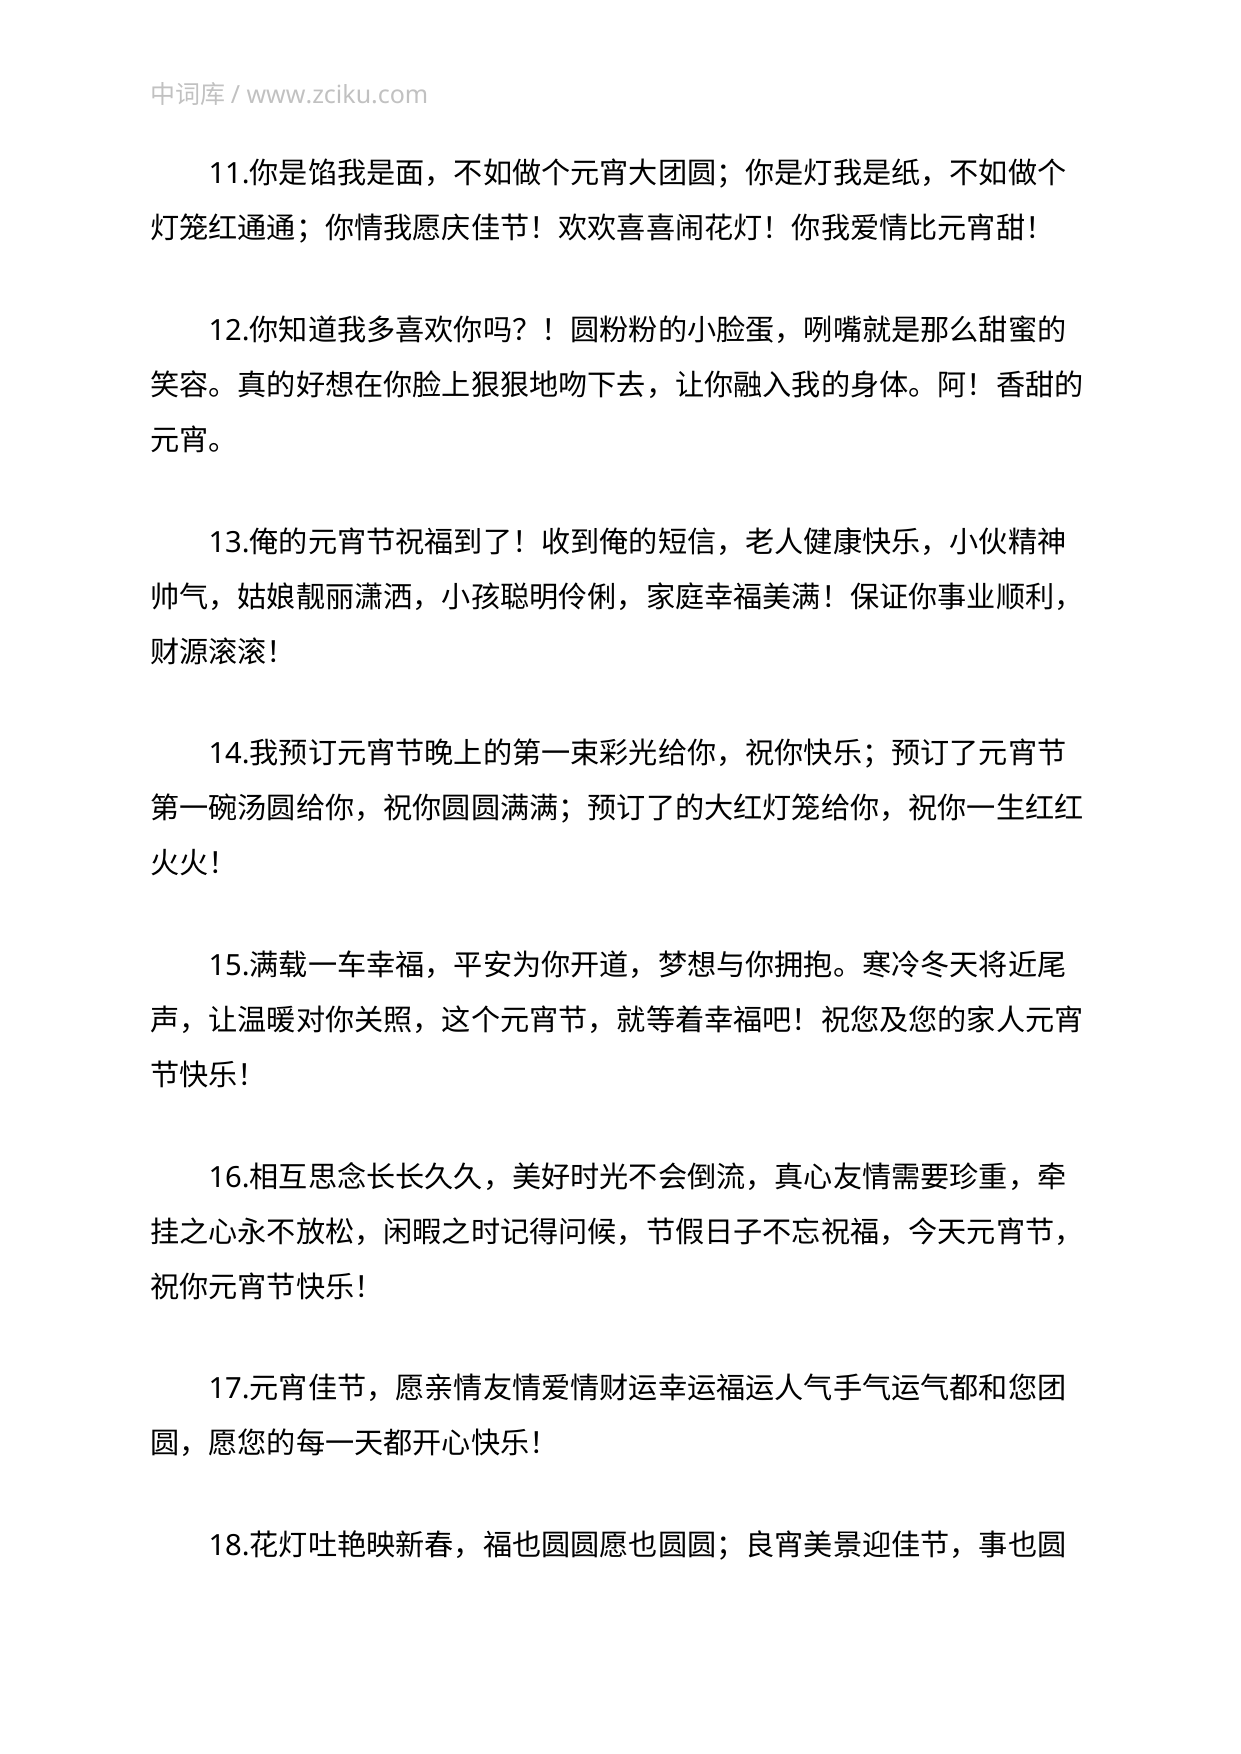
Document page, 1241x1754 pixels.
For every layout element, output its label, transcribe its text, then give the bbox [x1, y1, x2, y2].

text 12.你知道我多喜欢你吗？！圆粉粉的小脸蛋，咧嘴就是那么甜蜜的笑容。真的好想在你脸上狠狠地吻下去，让你融入我的身体。阿！香甜的元宵。 [150, 307, 1090, 459]
text 14.我预订元宵节晚上的第一束彩光给你，祝你快乐；预订了元宵节第一碗汤圆给你，祝你圆圆满满；预订了的大红灯笼给你，祝你一生红红火火！ [150, 730, 1090, 882]
text 13.俺的元宵节祝福到了！收到俺的短信，老人健康快乐，小伙精神帅气，姑娘靓丽潇洒，小孩聪明伶俐，家庭幸福美满！保证你事业顺利，财源滚滚！ [150, 518, 1090, 671]
text 17.元宵佳节，愿亲情友情爱情财运幸运福运人气手气运气都和您团圆，愿您的每一天都开心快乐！ [150, 1365, 1090, 1462]
text 16.相互思念长长久久，美好时光不会倒流，真心友情需要珍重，牵挂之心永不放松，闲暇之时记得问候，节假日子不忘祝福，今天元宵节，祝你元宵节快乐！ [150, 1153, 1090, 1306]
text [150, 1522, 1090, 1564]
text 11.你是馅我是面，不如做个元宵大团圆；你是灯我是纸，不如做个灯笼红通通；你情我愿庆佳节！欢欢喜喜闹花灯！你我爱情比元宵甜！ [150, 150, 1090, 247]
text 15.满载一车幸福，平安为你开道，梦想与你拥抱。寒冷冬天将近尾声，让温暖对你关照，这个元宵节，就等着幸福吧！祝您及您的家人元宵节快乐！ [150, 942, 1090, 1094]
